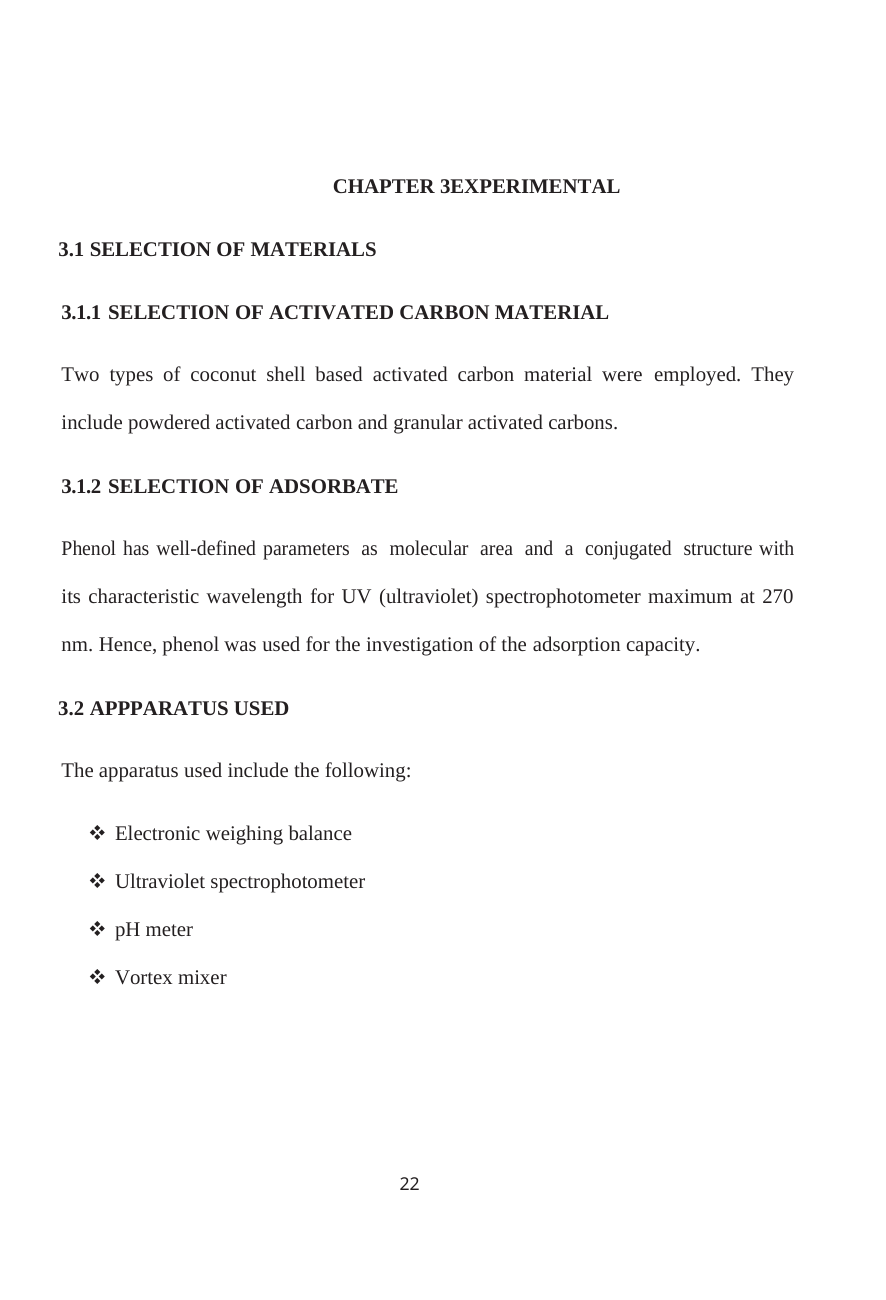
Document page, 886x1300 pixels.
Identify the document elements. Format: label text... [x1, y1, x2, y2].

subtitle APPPARATUS USED [58, 696, 839, 720]
list pH meter [88, 917, 839, 941]
subtitle SELECTION OF ACTIVATED CARBON MATERIAL [61, 299, 839, 324]
subtitle SELECTION OF MATERIALS [58, 237, 839, 261]
subtitle SELECTION OF ADSORBATE [61, 473, 839, 498]
list Electronic weighing balance [88, 821, 839, 845]
subtitle CHAPTER 3EXPERIMENTAL [333, 174, 839, 198]
text Phenol has well-defined parameters as molecular area and a conjugated structure with its characteristic wavelength for UV (ultraviolet) spectrophotometer maximum at 270 nm. Hence, phenol was used for the investigation of the adsorption capacity. [61, 536, 794, 656]
list Ultraviolet spectrophotometer [88, 869, 839, 893]
list Vortex mixer [88, 965, 839, 989]
text The apparatus used include the following: [61, 758, 839, 782]
text 22 [81, 1171, 738, 1196]
text Two types of coconut shell based activated carbon material were employed. They include powdered activated carbon and granular activated carbons. [61, 362, 794, 434]
